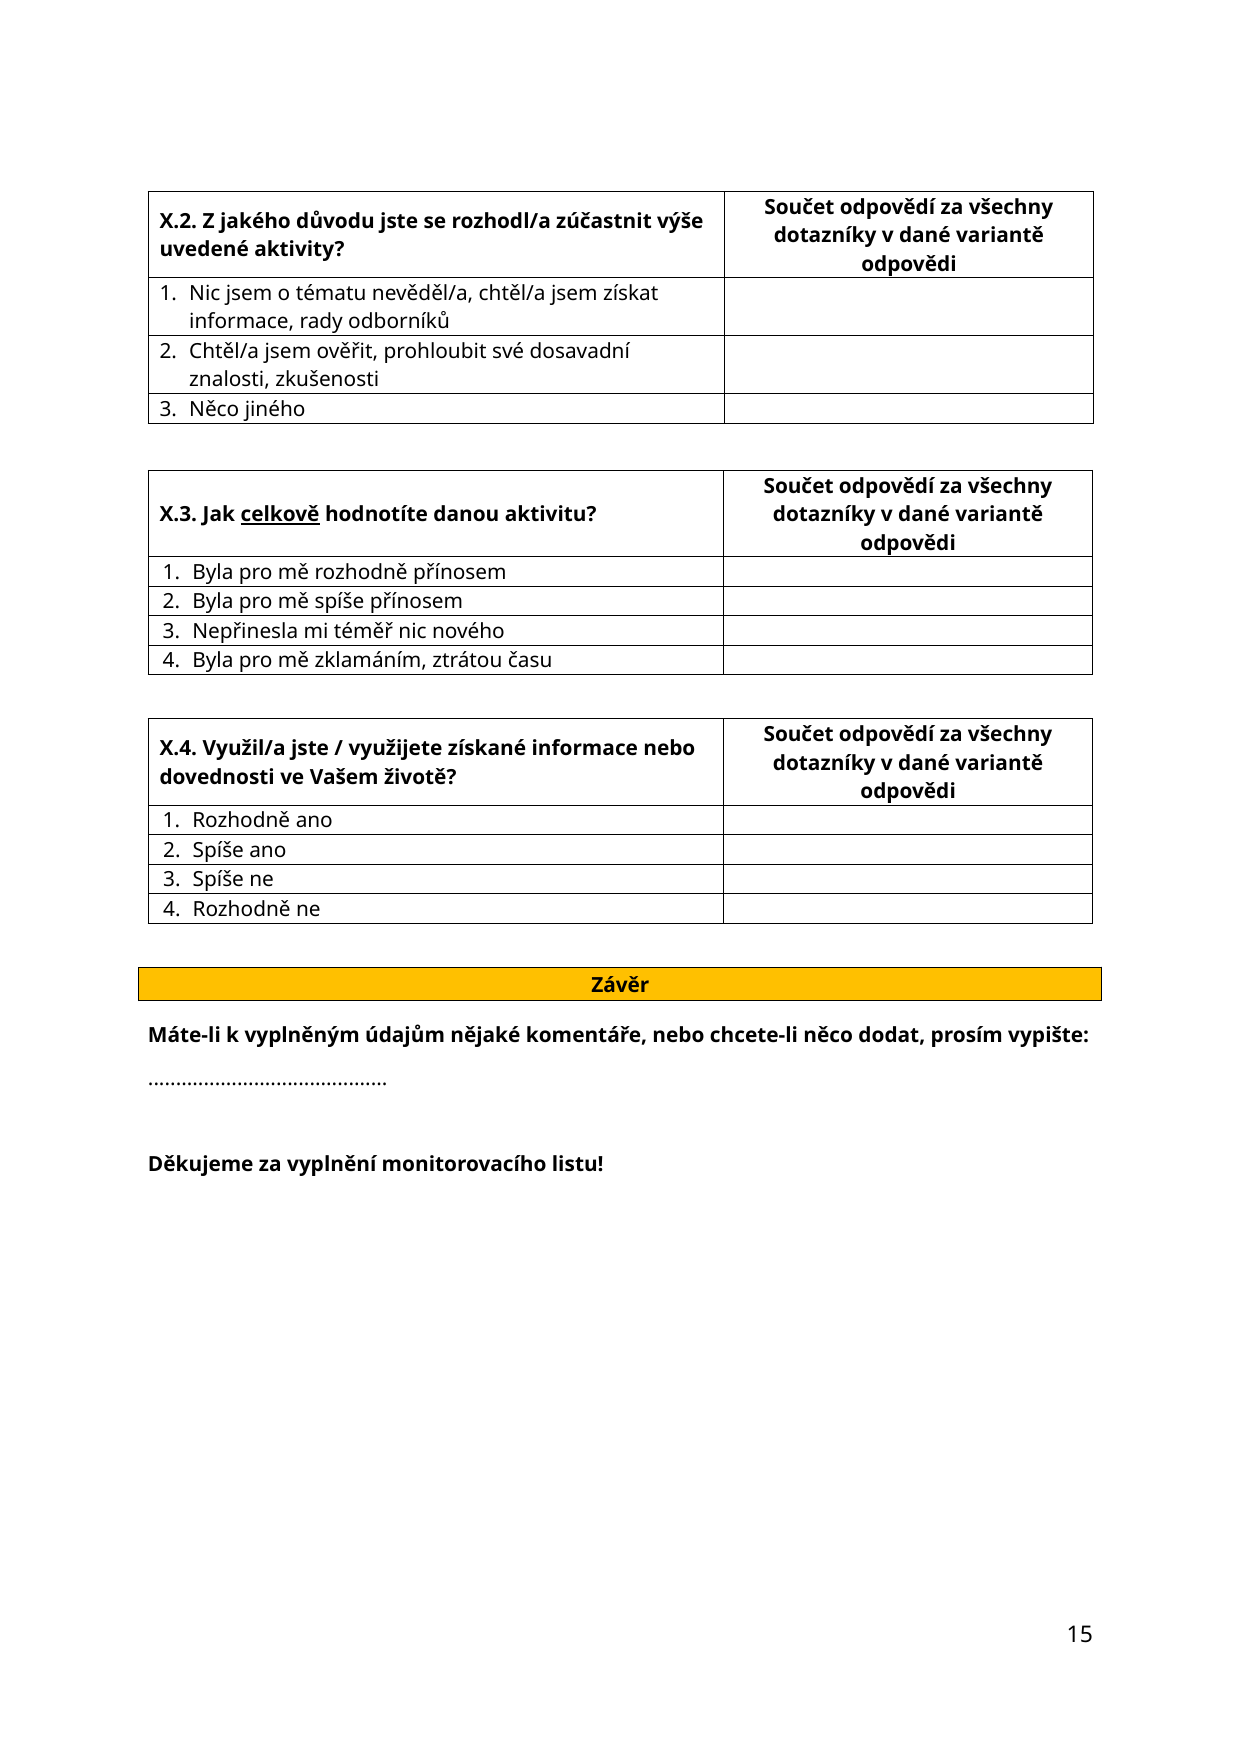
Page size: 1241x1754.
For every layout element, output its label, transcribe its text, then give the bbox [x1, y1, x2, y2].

table_header X.4. Využil/a jste / využijete získané informace nebo dovednosti ve Vašem životě? [149, 719, 723, 804]
table_cell [724, 806, 1092, 834]
table_cell [724, 835, 1092, 863]
table_header Součet odpovědí za všechny dotazníky v dané variantě odpovědi [724, 719, 1092, 804]
table_cell Rozhodně ne [149, 894, 723, 922]
table_cell Něco jiného [149, 394, 724, 422]
table_cell [724, 557, 1092, 586]
table_cell Byla pro mě spíše přínosem [149, 587, 723, 615]
table_cell [724, 646, 1092, 674]
table_cell Rozhodně ano [149, 806, 723, 834]
table_header X.2. Z jakého důvodu jste se rozhodl/a zúčastnit výše uvedené aktivity? [149, 192, 724, 277]
text Závěr [139, 968, 1101, 1000]
table_cell Nic jsem o tématu nevěděl/a, chtěl/a jsem získat informace, rady odborníků [149, 278, 724, 335]
table_cell [724, 616, 1092, 644]
table_header Součet odpovědí za všechny dotazníky v dané variantě odpovědi [724, 471, 1092, 556]
text ........................................... [148, 1063, 1093, 1092]
table_cell [724, 587, 1092, 615]
table_cell [724, 894, 1092, 922]
text Děkujeme za vyplnění monitorovacího listu! [148, 1149, 1093, 1178]
table_cell [725, 394, 1093, 422]
table_cell Byla pro mě rozhodně přínosem [149, 557, 723, 586]
table_cell Spíše ano [149, 835, 723, 863]
table_cell [724, 865, 1092, 893]
table_cell Nepřinesla mi téměř nic nového [149, 616, 723, 644]
table_cell [725, 336, 1093, 393]
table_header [725, 192, 1093, 277]
table_cell Byla pro mě zklamáním, ztrátou času [149, 646, 723, 674]
table_header X.3. Jak celkově hodnotíte danou aktivitu? [149, 471, 723, 556]
table_cell Chtěl/a jsem ověřit, prohloubit své dosavadní znalosti, zkušenosti [149, 336, 724, 393]
table_cell Spíše ne [149, 865, 723, 893]
text Máte-li k vyplněným údajům nějaké komentáře, nebo chcete-li něco dodat, prosím vypište: [148, 1020, 1093, 1048]
table_cell [725, 278, 1093, 335]
